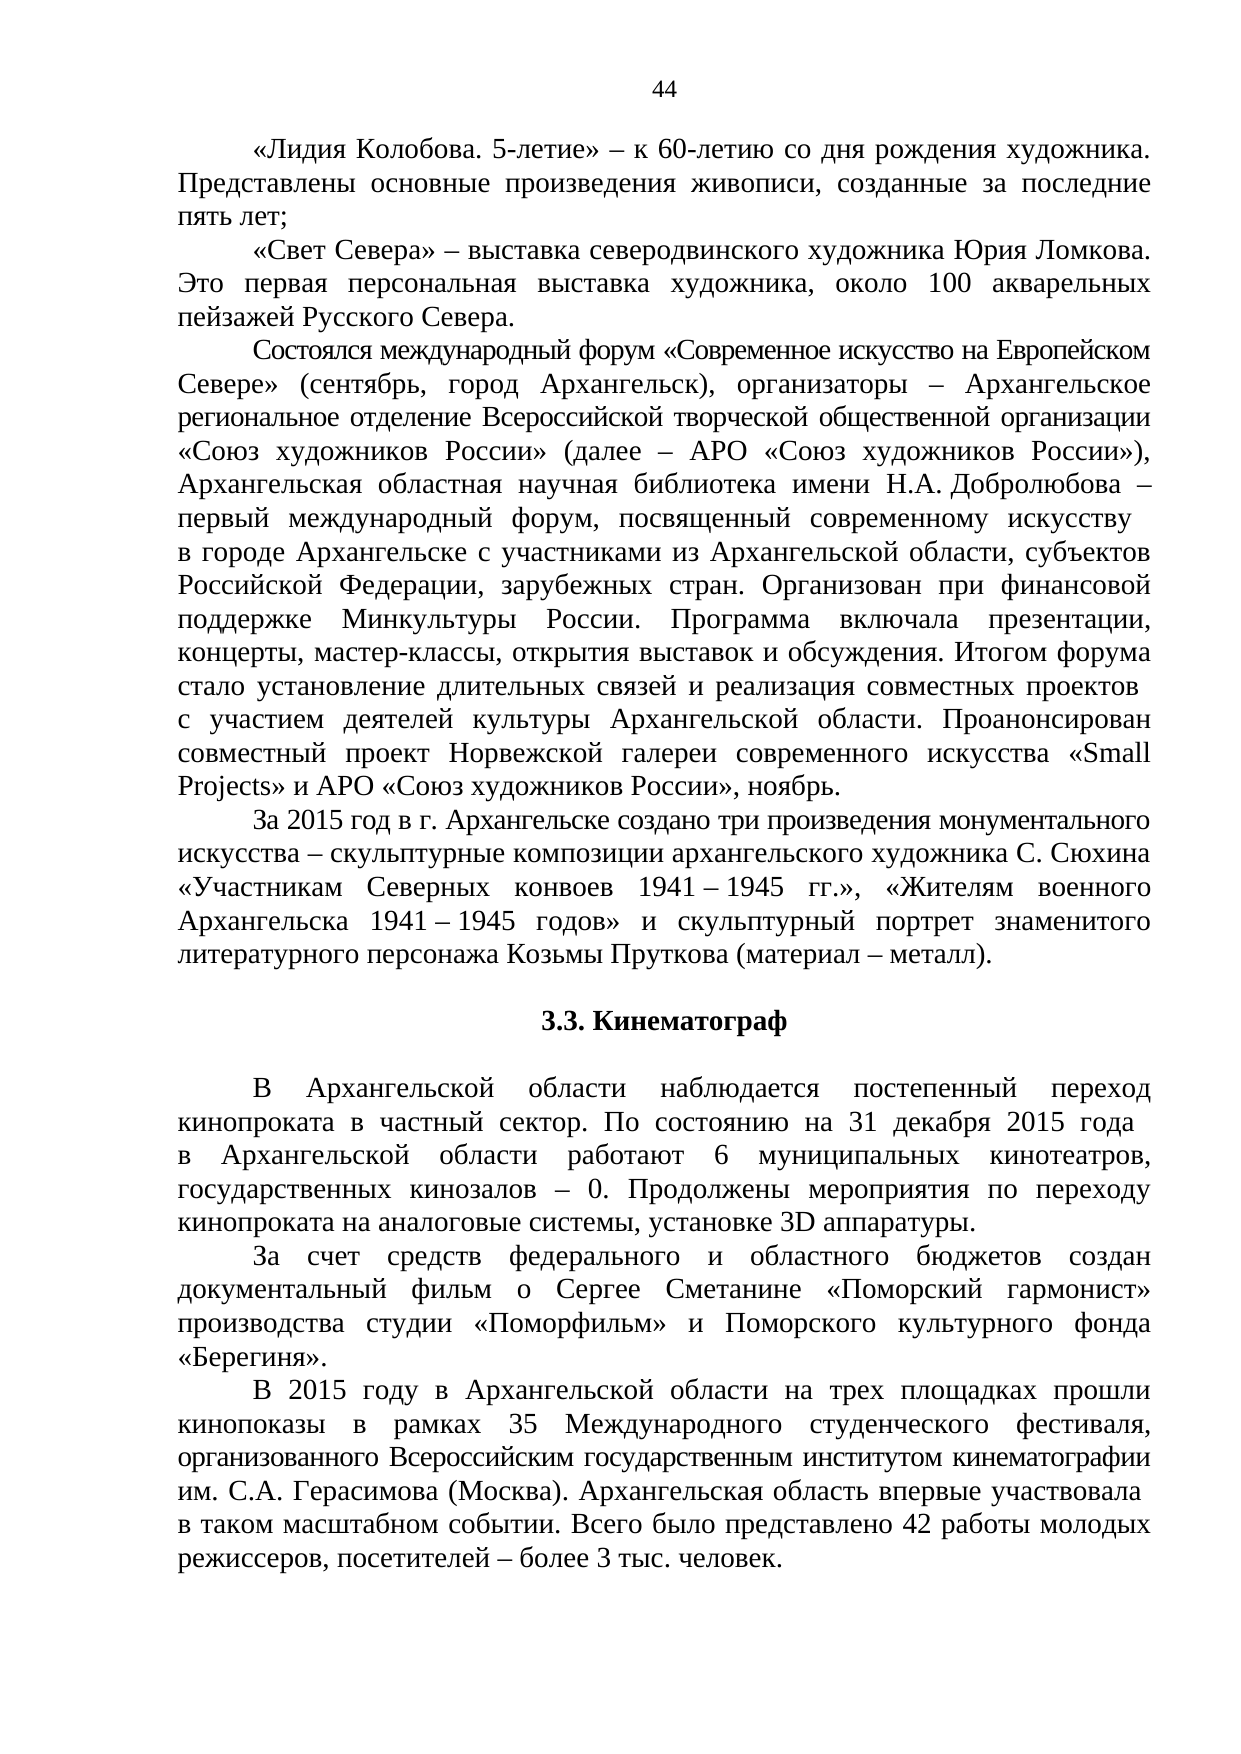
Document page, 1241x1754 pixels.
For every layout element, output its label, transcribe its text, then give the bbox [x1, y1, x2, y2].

text Состоялся международный форум «Современное искусство на Европейском Севере» (сентябрь, город Архангельск), организаторы – Архангельское региональное отделение Всероссийской творческой общественной организации «Союз художников России» (далее – АРО «Союз художников России»), Архангельская областная научная библиотека имени Н.А. Добролюбова – первый международный форум, посвященный современному искусству в городе Архангельске с участниками из Архангельской области, субъектов Российской Федерации, зарубежных стран. Организован при финансовой поддержке Минкультуры России. Программа включала презентации, концерты, мастер-классы, открытия выставок и обсуждения. Итогом форума стало установление длительных связей и реализация совместных проектов с участием деятелей культуры Архангельской области. Проанонсирован совместный проект Норвежской галереи современного искусства «Small Projects» и АРО «Союз художников России», ноябрь. [177, 332, 1152, 802]
text «Лидия Колобова. 5-летие» – к 60-летию со дня рождения художника. Представлены основные произведения живописи, созданные за последние пять лет; [177, 131, 1152, 232]
text «Свет Севера» – выставка северодвинского художника Юрия Ломкова. Это первая персональная выставка художника, около 100 акварельных пейзажей Русского Севера. [177, 232, 1152, 332]
text 3.3. Кинематограф [177, 1003, 1152, 1037]
text В 2015 году в Архангельской области на трех площадках прошли кинопоказы в рамках 35 Международного студенческого фестиваля, организованного Всероссийским государственным институтом кинематографии им. С.А. Герасимова (Москва). Архангельская область впервые участвовала в таком масштабном событии. Всего было представлено 42 работы молодых режиссеров, посетителей – более 3 тыс. человек. [177, 1372, 1152, 1573]
text В Архангельской области наблюдается постепенный переход кинопроката в частный сектор. По состоянию на 31 декабря 2015 года в Архангельской области работают 6 муниципальных кинотеатров, государственных кинозалов – 0. Продолжены мероприятия по переходу кинопроката на аналоговые системы, установке 3D аппаратуры. [177, 1070, 1152, 1238]
text За счет средств федерального и областного бюджетов создан документальный фильм о Сергее Сметанине «Поморский гармонист» производства студии «Поморфильм» и Поморского культурного фонда «Берегиня». [177, 1238, 1152, 1372]
text За 2015 год в г. Архангельске создано три произведения монументального искусства – скульптурные композиции архангельского художника С. Сюхина «Участникам Северных конвоев 1941 – 1945 гг.», «Жителям военного Архангельска 1941 – 1945 годов» и скульптурный портрет знаменитого литературного персонажа Козьмы Пруткова (материал – металл). [177, 802, 1152, 970]
